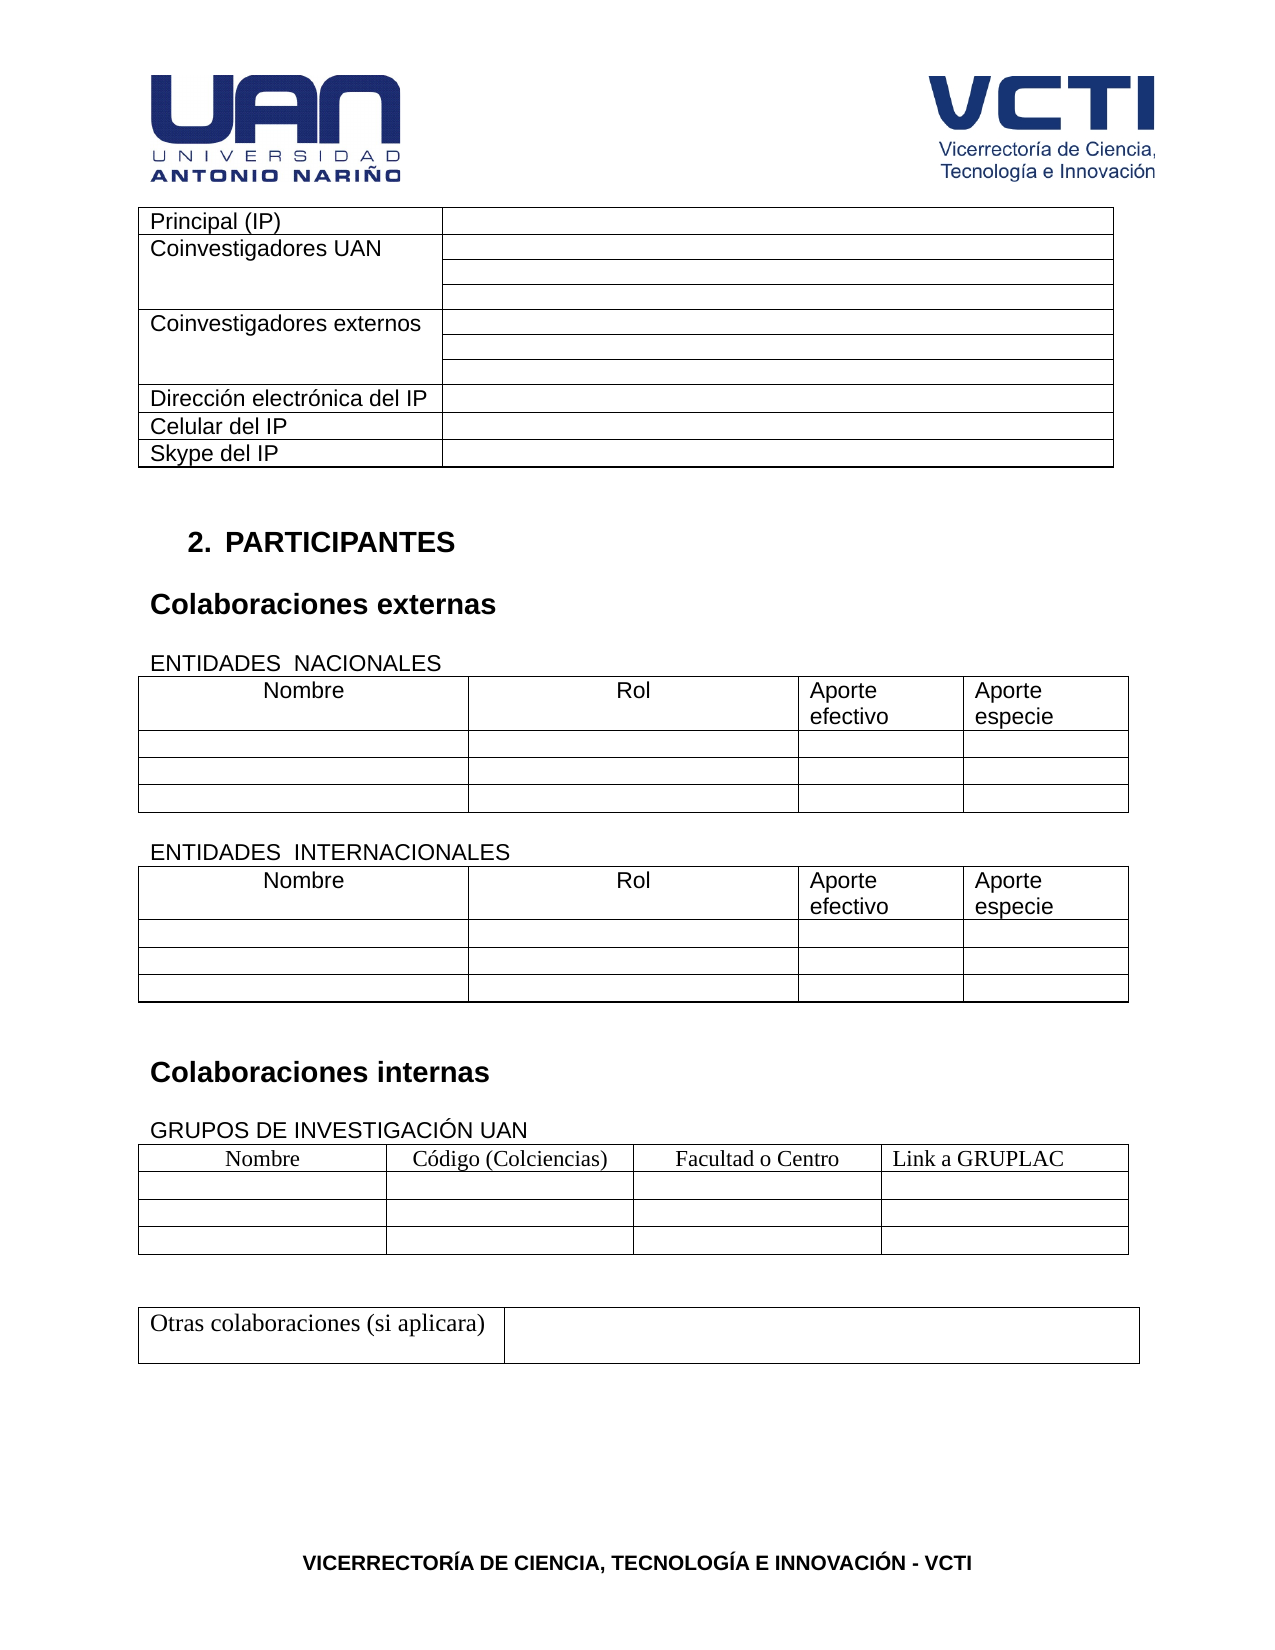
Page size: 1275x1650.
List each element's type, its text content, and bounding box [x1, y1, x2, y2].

table_cell [964, 731, 1128, 757]
text ENTIDADES NACIONALES [150, 649, 1125, 676]
table_cell [799, 731, 963, 757]
table_cell Nombre del Investigador Principal (IP) [139, 208, 442, 234]
table_cell [964, 785, 1128, 812]
table_cell [469, 975, 798, 1001]
table_cell [443, 310, 1113, 334]
picture [150, 75, 400, 182]
table_header Aporte especie [964, 677, 1128, 729]
table_cell [882, 1200, 1128, 1226]
table_cell [799, 758, 963, 784]
table_cell [634, 1200, 881, 1226]
table_cell [799, 785, 963, 812]
table_cell [387, 1227, 633, 1253]
picture [928, 76, 1155, 182]
table_cell [443, 208, 1113, 234]
table_cell [443, 260, 1113, 284]
table_cell [387, 1200, 633, 1226]
table_cell [443, 235, 1113, 259]
table_header Facultad o Centro [634, 1145, 881, 1171]
table_cell [964, 920, 1128, 947]
table_cell Coinvestigadores externos [139, 310, 442, 384]
table_cell [634, 1227, 881, 1253]
table_cell [469, 758, 798, 784]
table_cell [469, 948, 798, 974]
text GRUPOS DE INVESTIGACIÓN UAN [150, 1117, 1125, 1144]
table_header Aporte efectivo [799, 867, 963, 919]
table_header Rol [469, 867, 798, 919]
table_cell [139, 920, 468, 947]
table_header [505, 1308, 1139, 1363]
table_cell Dirección electrónica del IP [139, 385, 442, 412]
table_header Aporte especie [964, 867, 1128, 919]
table_cell Skype del IP [139, 440, 442, 466]
table_cell [882, 1227, 1128, 1253]
table_cell [443, 360, 1113, 384]
table_cell [443, 440, 1113, 466]
table_cell [799, 975, 963, 1001]
table_header Nombre [139, 867, 468, 919]
table_cell Coinvestigadores UAN [139, 235, 442, 309]
text Colaboraciones externas [150, 587, 1125, 621]
table_header Código (Colciencias) [387, 1145, 633, 1171]
table_cell [139, 731, 468, 757]
table_cell [139, 758, 468, 784]
table_cell [443, 385, 1113, 412]
table_header Aporte efectivo [799, 677, 963, 729]
table_cell [964, 975, 1128, 1001]
table_cell [964, 758, 1128, 784]
table_header Nombre [139, 677, 468, 729]
table_cell [139, 785, 468, 812]
table_header Nombre [139, 1145, 386, 1171]
table_cell [634, 1172, 881, 1199]
table_cell [387, 1172, 633, 1199]
table_cell [964, 948, 1128, 974]
table_cell [882, 1172, 1128, 1199]
table_cell [139, 975, 468, 1001]
table_cell [443, 285, 1113, 309]
text ENTIDADES INTERNACIONALES [150, 839, 1125, 866]
table_header Link a GRUPLAC [882, 1145, 1128, 1171]
table_cell [139, 1172, 386, 1199]
table_cell [139, 1200, 386, 1226]
text Colaboraciones internas [150, 1055, 1125, 1089]
table_header Otras colaboraciones (si aplicara) [139, 1308, 504, 1363]
list PARTICIPANTES [187, 525, 1125, 558]
table_cell [469, 731, 798, 757]
table_cell [139, 948, 468, 974]
table_cell [799, 948, 963, 974]
table_cell [139, 1227, 386, 1253]
table_cell [443, 413, 1113, 439]
table_cell [469, 785, 798, 812]
table_cell [443, 335, 1113, 359]
table_cell Celular del IP [139, 413, 442, 439]
table_cell [799, 920, 963, 947]
table_header Rol [469, 677, 798, 729]
table_cell [469, 920, 798, 947]
